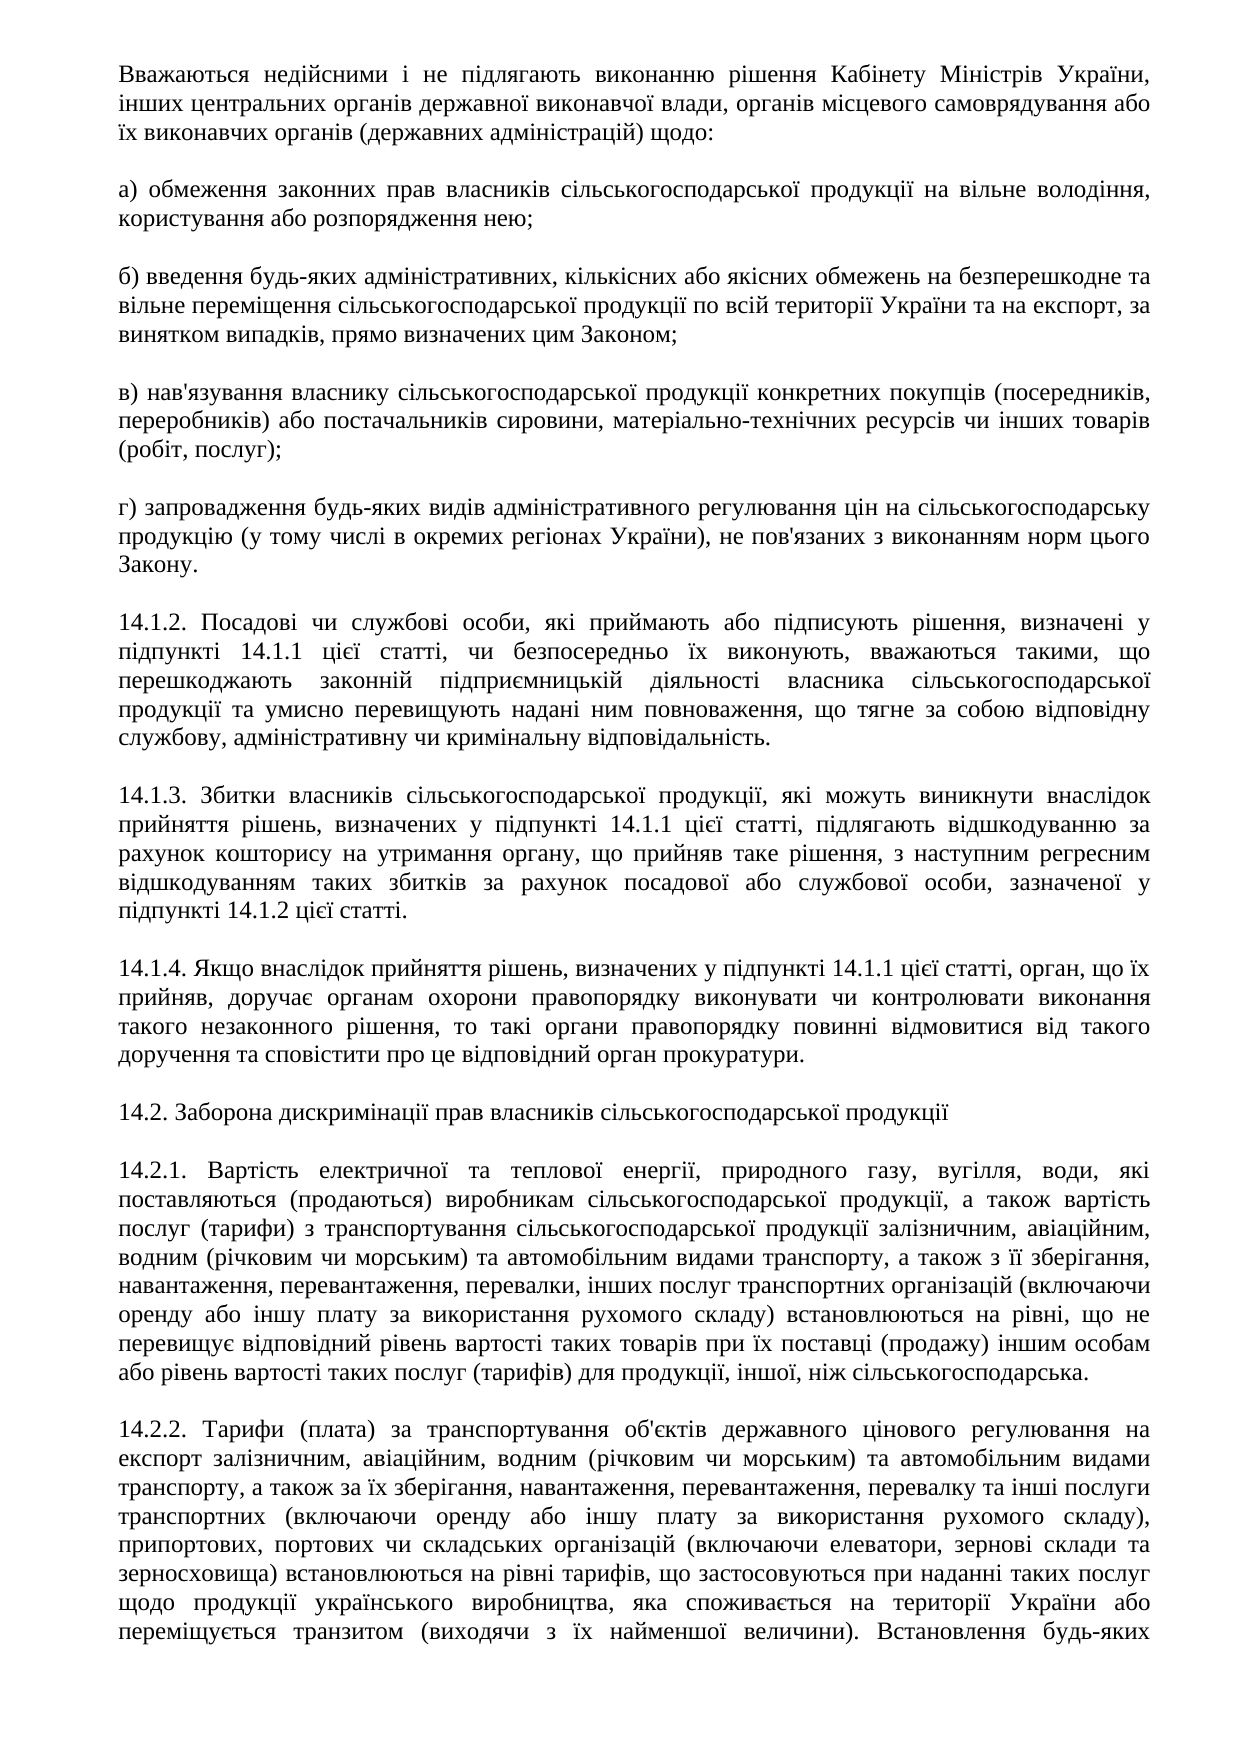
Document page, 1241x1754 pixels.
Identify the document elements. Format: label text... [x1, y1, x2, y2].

text в) нав'язування власнику сільськогосподарської продукції конкретних покупців (посередників, переробників) або постачальників сировини, матеріально-технічних ресурсів чи інших товарів (робіт, послуг); [118, 377, 1152, 463]
text Вважаються недійсними і не підлягають виконанню рішення Кабінету Міністрів України, інших центральних органів державної виконавчої влади, органів місцевого самоврядування або їх виконавчих органів (державних адміністрацій) щодо: [118, 59, 1152, 145]
text 14.1.3. Збитки власників сільськогосподарської продукції, які можуть виникнути внаслідок прийняття рішень, визначених у підпункті 14.1.1 цієї статті, підлягають відшкодуванню за рахунок кошторису на утримання органу, що прийняв таке рішення, з наступним регресним відшкодуванням таких збитків за рахунок посадової або службової особи, зазначеної у підпункті 14.1.2 цієї статті. [118, 780, 1152, 924]
text а) обмеження законних прав власників сільськогосподарської продукції на вільне володіння, користування або розпорядження нею; [118, 174, 1152, 232]
text 14.1.2. Посадові чи службові особи, які приймають або підписують рішення, визначені у підпункті 14.1.1 цієї статті, чи безпосередньо їх виконують, вважаються такими, що перешкоджають законній підприємницькій діяльності власника сільськогосподарської продукції та умисно перевищують надані ним повноваження, що тягне за собою відповідну службову, адміністративну чи кримінальну відповідальність. [118, 607, 1152, 751]
text 14.2. Заборона дискримінації прав власників сільськогосподарської продукції [118, 1097, 1152, 1126]
text г) запровадження будь-яких видів адміністративного регулювання цін на сільськогосподарську продукцію (у тому числі в окремих регіонах України), не пов'язаних з виконанням норм цього Закону. [118, 492, 1152, 578]
text б) введення будь-яких адміністративних, кількісних або якісних обмежень на безперешкодне та вільне переміщення сільськогосподарської продукції по всій території України та на експорт, за винятком випадків, прямо визначених цим Законом; [118, 261, 1152, 347]
text 14.1.4. Якщо внаслідок прийняття рішень, визначених у підпункті 14.1.1 цієї статті, орган, що їх прийняв, доручає органам охорони правопорядку виконувати чи контролювати виконання такого незаконного рішення, то такі органи правопорядку повинні відмовитися від такого доручення та сповістити про це відповідний орган прокуратури. [118, 953, 1152, 1068]
text 14.2.1. Вартість електричної та теплової енергії, природного газу, вугілля, води, які поставляються (продаються) виробникам сільськогосподарської продукції, а також вартість послуг (тарифи) з транспортування сільськогосподарської продукції залізничним, авіаційним, водним (річковим чи морським) та автомобільним видами транспорту, а також з її зберігання, навантаження, перевантаження, перевалки, інших послуг транспортних організацій (включаючи оренду або іншу плату за використання рухомого складу) встановлюються на рівні, що не перевищує відповідний рівень вартості таких товарів при їх поставці (продажу) іншим особам або рівень вартості таких послуг (тарифів) для продукції, іншої, ніж сільськогосподарська. [118, 1155, 1152, 1385]
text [118, 1414, 1152, 1644]
